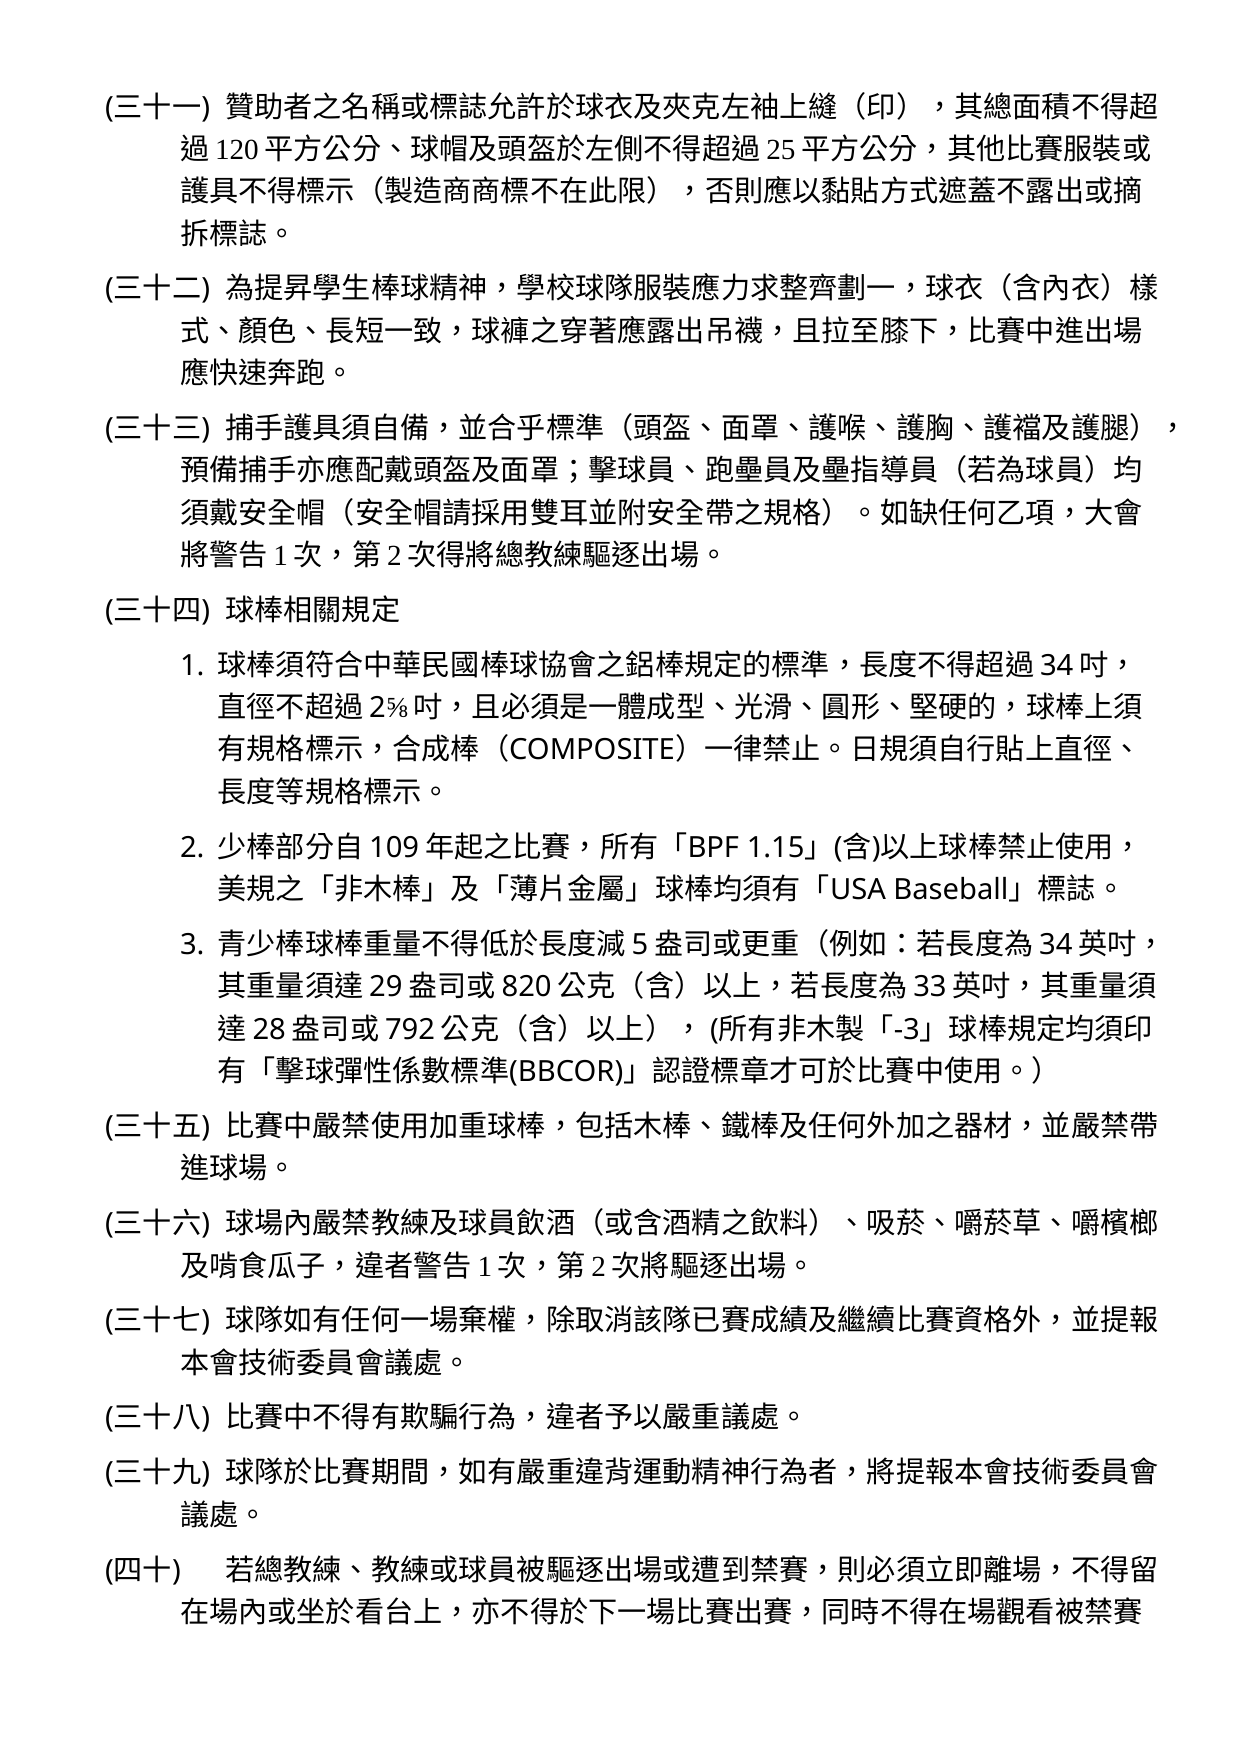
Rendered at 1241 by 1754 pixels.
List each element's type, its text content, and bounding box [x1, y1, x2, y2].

list 青少棒球棒重量不得低於長度減或更重（例如：若長度為，其重量須達或820公克（含）以上，若長度為，其重量須達或792公克（含）以上）， (所有非木製「-3」球棒規定均須印有「擊球彈性係數標準(BBCOR)」認證標章才可於比賽中使用。） [180, 920, 1165, 1090]
list 球棒相關規定 [105, 586, 1165, 629]
list 球棒須符合中華民國棒球協會之鋁棒規定的標準，長度不得超過34吋，直徑不超過2⅝吋，且必須是一體成型、光滑、圓形、堅硬的，球棒上須有規格標示，合成棒（COMPOSITE）一律禁止。日規須自行貼上直徑、長度等規格標示。 [180, 641, 1165, 811]
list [105, 1546, 1165, 1631]
list 為提昇學生棒球精神，學校球隊服裝應力求整齊劃一，球衣（含內衣）樣式、顏色、長短一致，球褲之穿著應露出吊襪，且拉至膝下，比賽中進出場應快速奔跑。 [105, 265, 1165, 392]
list 比賽中嚴禁使用加重球棒，包括木棒、鐵棒及任何外加之器材，並嚴禁帶進球場。 [105, 1102, 1165, 1187]
list 贊助者之名稱或標誌允許於球衣及夾克左袖上縫（印），其總面積不得超過120平方公分、球帽及頭盔於左側不得超過25平方公分，其他比賽服裝或護具不得標示（製造商商標不在此限），否則應以黏貼方式遮蓋不露出或摘拆標誌。 [105, 83, 1165, 252]
list 球場內嚴禁教練及球員飲酒（或含酒精之飲料）、吸菸、嚼菸草、嚼檳榔及啃食瓜子，違者警告1次，第2次將驅逐出場。 [105, 1200, 1165, 1284]
list 球隊如有任何一場棄權，除取消該隊已賽成績及繼續比賽資格外，並提報本會技術委員會議處。 [105, 1297, 1165, 1382]
list 捕手護具須自備，並合乎標準（頭盔、面罩、護喉、護胸、護襠及護腿），預備捕手亦應配戴頭盔及面罩；擊球員、跑壘員及壘指導員（若為球員）均須戴安全帽（安全帽請採用雙耳並附安全帶之規格）。如缺任何乙項，大會將警告1次，第2次得將總教練驅逐出場。 [105, 404, 1165, 574]
list 比賽中不得有欺騙行為，違者予以嚴重議處。 [105, 1394, 1165, 1436]
list 少棒部分自109年起之比賽，所有「BPF 1.15」(含)以上球棒禁止使用，美規之「非木棒」及「薄片金屬」球棒均須有「USA Baseball」標誌。 [180, 823, 1165, 908]
list 球隊於比賽期間，如有嚴重違背運動精神行為者，將提報本會技術委員會議處。 [105, 1449, 1165, 1534]
